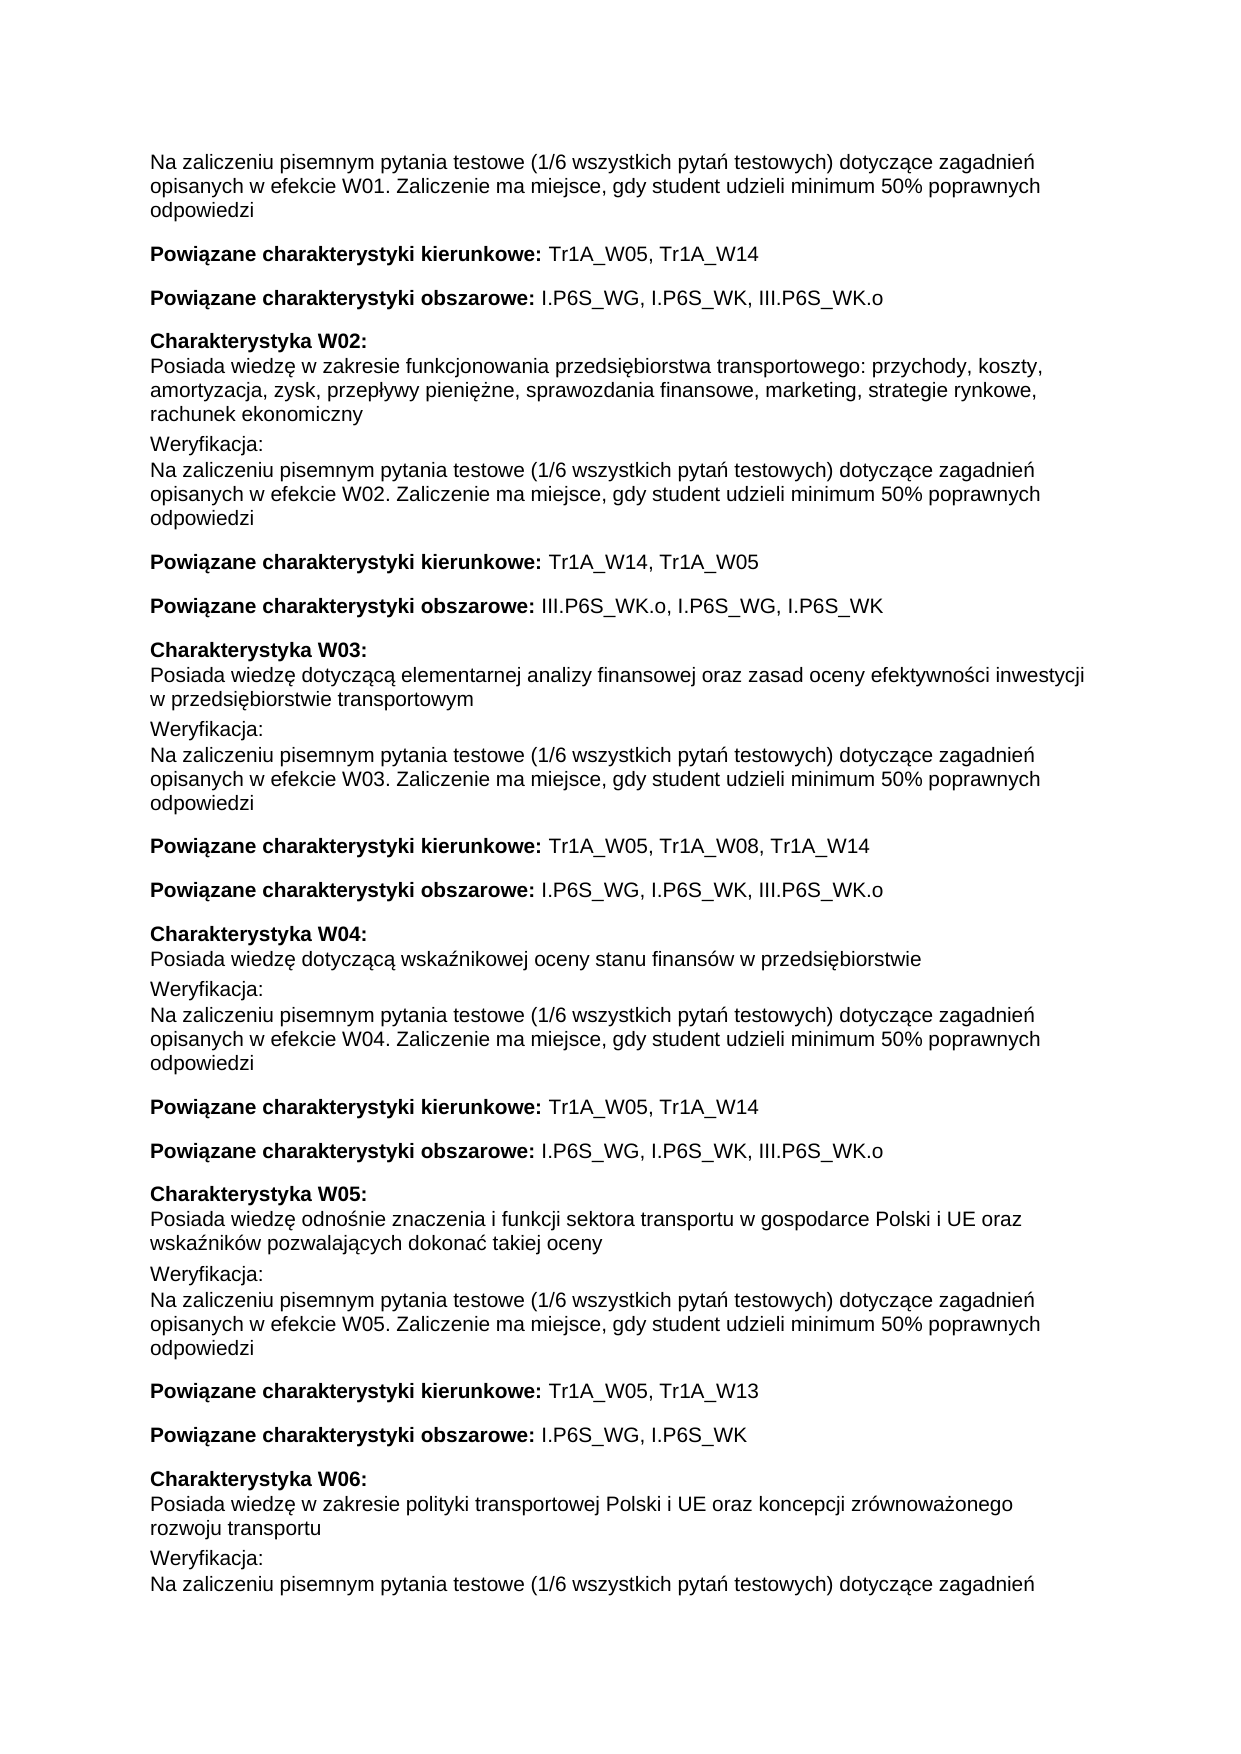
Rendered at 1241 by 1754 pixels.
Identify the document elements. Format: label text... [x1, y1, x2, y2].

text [150, 1572, 1090, 1596]
text Na zaliczeniu pisemnym pytania testowe (1/6 wszystkich pytań testowych) dotyczące zagadnień opisanych w efekcie W03. Zaliczenie ma miejsce, gdy student udzieli minimum 50% poprawnych odpowiedzi [150, 743, 1090, 814]
text Weryfikacja: [150, 977, 1090, 1001]
text Charakterystyka W03: [150, 637, 1090, 661]
text Powiązane charakterystyki obszarowe: I.P6S_WG, I.P6S_WK, III.P6S_WK.o [150, 1138, 1090, 1162]
text Powiązane charakterystyki obszarowe: I.P6S_WG, I.P6S_WK, III.P6S_WK.o [150, 285, 1090, 309]
text Na zaliczeniu pisemnym pytania testowe (1/6 wszystkich pytań testowych) dotyczące zagadnień opisanych w efekcie W05. Zaliczenie ma miejsce, gdy student udzieli minimum 50% poprawnych odpowiedzi [150, 1287, 1090, 1359]
text Na zaliczeniu pisemnym pytania testowe (1/6 wszystkich pytań testowych) dotyczące zagadnień opisanych w efekcie W04. Zaliczenie ma miejsce, gdy student udzieli minimum 50% poprawnych odpowiedzi [150, 1003, 1090, 1075]
text Powiązane charakterystyki kierunkowe: Tr1A_W05, Tr1A_W08, Tr1A_W14 [150, 834, 1090, 858]
text Charakterystyka W05: [150, 1182, 1090, 1206]
text Posiada wiedzę w zakresie funkcjonowania przedsiębiorstwa transportowego: przychody, koszty, amortyzacja, zysk, przepływy pieniężne, sprawozdania finansowe, marketing, strategie rynkowe, rachunek ekonomiczny [150, 354, 1090, 426]
text Posiada wiedzę dotyczącą elementarnej analizy finansowej oraz zasad oceny efektywności inwestycji w przedsiębiorstwie transportowym [150, 662, 1090, 710]
text Weryfikacja: [150, 717, 1090, 741]
text Posiada wiedzę w zakresie polityki transportowej Polski i UE oraz koncepcji zrównoważonego rozwoju transportu [150, 1492, 1090, 1539]
text Charakterystyka W06: [150, 1467, 1090, 1491]
text Powiązane charakterystyki kierunkowe: Tr1A_W14, Tr1A_W05 [150, 550, 1090, 574]
text Na zaliczeniu pisemnym pytania testowe (1/6 wszystkich pytań testowych) dotyczące zagadnień opisanych w efekcie W02. Zaliczenie ma miejsce, gdy student udzieli minimum 50% poprawnych odpowiedzi [150, 458, 1090, 530]
text Weryfikacja: [150, 1261, 1090, 1285]
text Charakterystyka W04: [150, 922, 1090, 946]
text Weryfikacja: [150, 432, 1090, 456]
text Powiązane charakterystyki obszarowe: I.P6S_WG, I.P6S_WK [150, 1423, 1090, 1447]
text Na zaliczeniu pisemnym pytania testowe (1/6 wszystkich pytań testowych) dotyczące zagadnień opisanych w efekcie W01. Zaliczenie ma miejsce, gdy student udzieli minimum 50% poprawnych odpowiedzi [150, 150, 1090, 222]
text Powiązane charakterystyki kierunkowe: Tr1A_W05, Tr1A_W14 [150, 1095, 1090, 1119]
text Powiązane charakterystyki obszarowe: I.P6S_WG, I.P6S_WK, III.P6S_WK.o [150, 878, 1090, 902]
text Weryfikacja: [150, 1546, 1090, 1570]
text Powiązane charakterystyki obszarowe: III.P6S_WK.o, I.P6S_WG, I.P6S_WK [150, 594, 1090, 618]
text Posiada wiedzę dotyczącą wskaźnikowej oceny stanu finansów w przedsiębiorstwie [150, 947, 1090, 971]
text Posiada wiedzę odnośnie znaczenia i funkcji sektora transportu w gospodarce Polski i UE oraz wskaźników pozwalających dokonać takiej oceny [150, 1207, 1090, 1255]
text Powiązane charakterystyki kierunkowe: Tr1A_W05, Tr1A_W13 [150, 1379, 1090, 1403]
text Powiązane charakterystyki kierunkowe: Tr1A_W05, Tr1A_W14 [150, 242, 1090, 266]
text Charakterystyka W02: [150, 329, 1090, 353]
